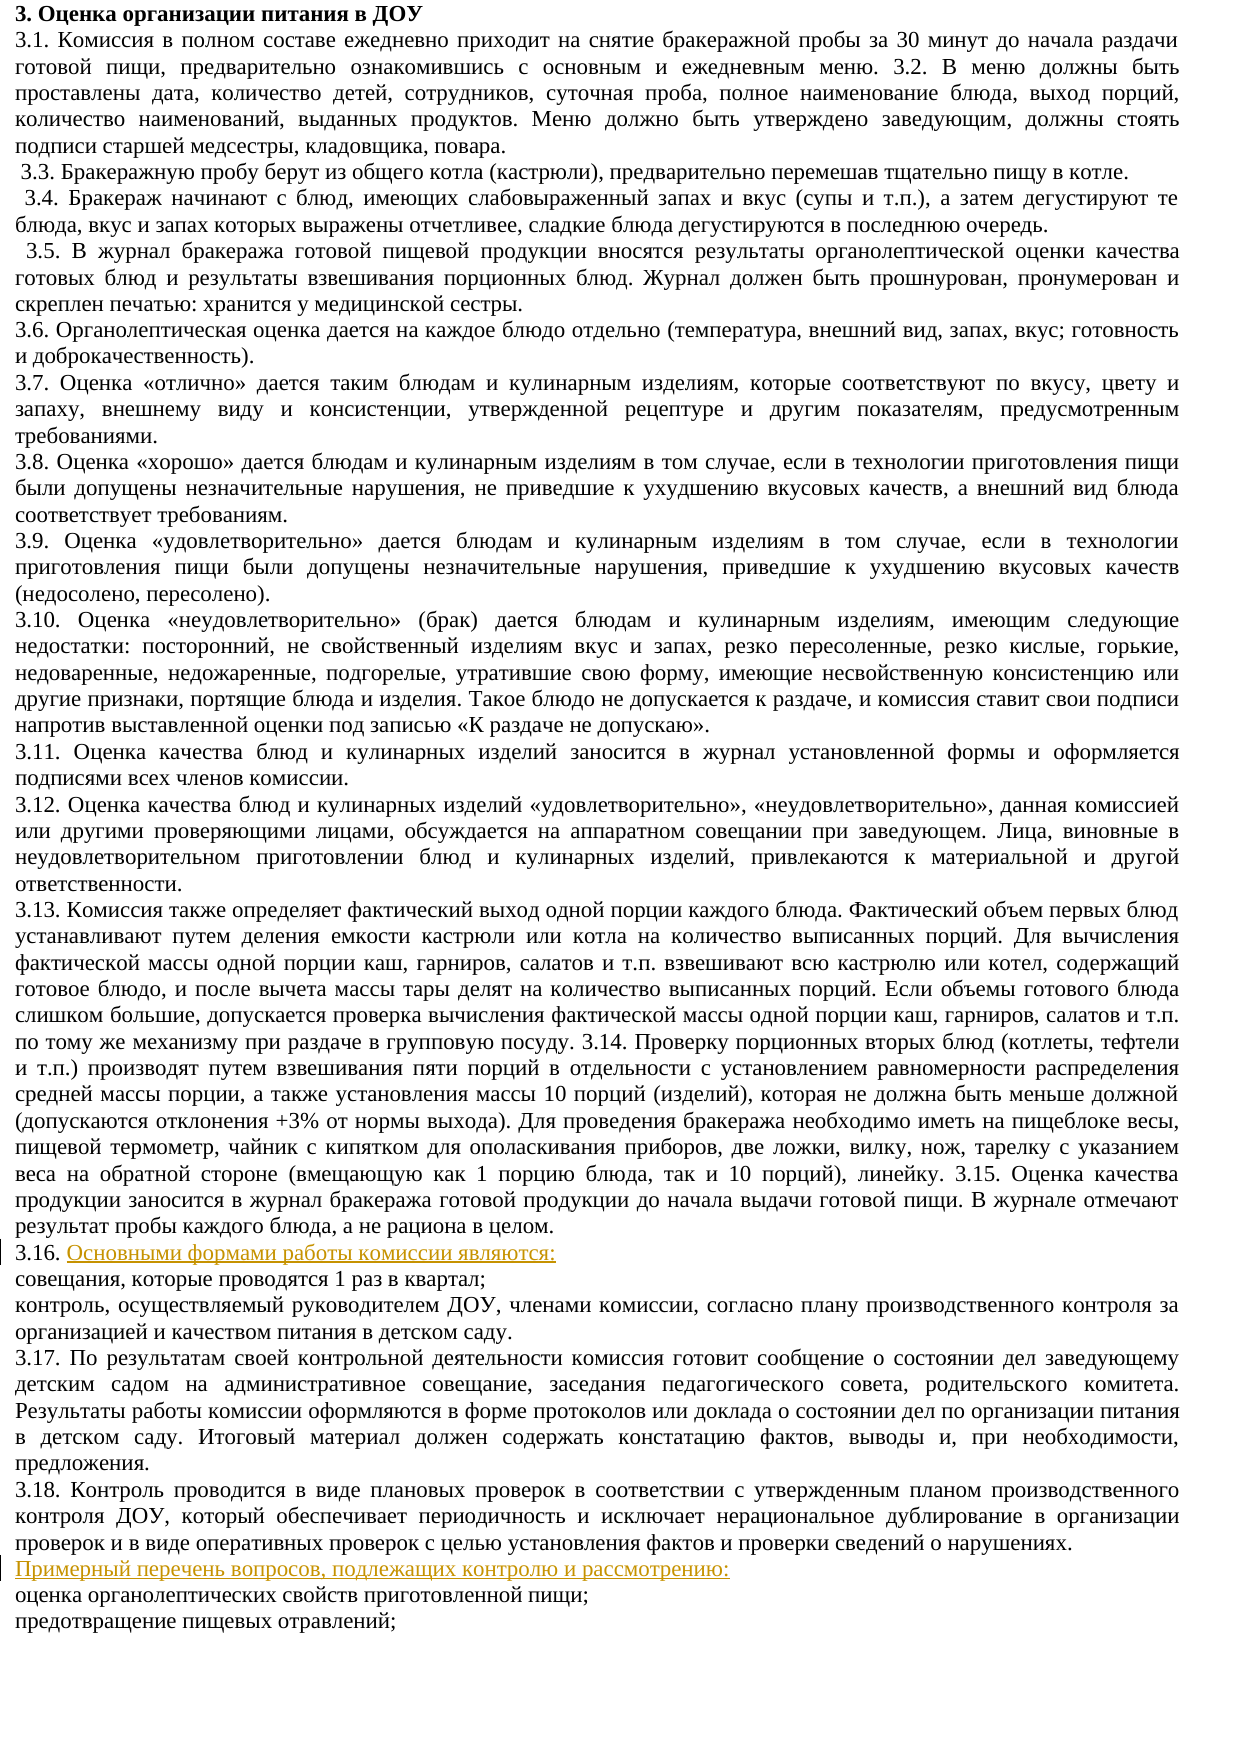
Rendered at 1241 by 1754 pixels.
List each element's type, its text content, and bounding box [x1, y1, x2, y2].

text 3.12. Оценка качества блюд и кулинарных изделий «удовлетворительно», «неудовлетворительно», данная комиссией или другими проверяющими лицами, обсуждается на аппаратном совещании при заведующем. Лица, виновные в неудовлетворительном приготовлении блюд и кулинарных изделий, привлекаются к материальной и другой ответственности. [15, 791, 1181, 896]
text 3.8. Оценка «хорошо» дается блюдам и кулинарным изделиям в том случае, если в технологии приготовления пищи были допущены незначительные нарушения, не приведшие к ухудшению вкусовых качеств, а внешний вид блюда соответствует требованиям. [15, 448, 1181, 527]
text 3.11. Оценка качества блюд и кулинарных изделий заносится в журнал установленной формы и оформляется подписями всех членов комиссии. [15, 738, 1181, 791]
text совещания, которые проводятся 1 раз в квартал; [15, 1265, 1181, 1291]
text 3.16. [15, 1239, 1181, 1265]
text 3.1. Комиссия в полном составе ежедневно приходит на снятие бракеражной пробы за 30 минут до начала раздачи готовой пищи, предварительно ознакомившись с основным и ежедневным меню. 3.2. В меню должны быть проставлены дата, количество детей, сотрудников, суточная проба, полное наименование блюда, выход порций, количество наименований, выданных продуктов. Меню должно быть утверждено заведующим, должны стоять подписи старшей медсестры, кладовщика, повара. [15, 26, 1181, 158]
text 3.6. Органолептическая оценка дается на каждое блюдо отдельно (температура, внешний вид, запах, вкус; готовность и доброкачественность). [15, 316, 1181, 369]
text предотвращение пищевых отравлений; [15, 1608, 1181, 1634]
text 3.10. Оценка «неудовлетворительно» (брак) дается блюдам и кулинарным изделиям, имеющим следующие недостатки: посторонний, не свойственный изделиям вкус и запах, резко пересоленные, резко кислые, горькие, недоваренные, недожаренные, подгорелые, утратившие свою форму, имеющие несвойственную консистенцию или другие признаки, портящие блюда и изделия. Такое блюдо не допускается к раздаче, и комиссия ставит свои подписи напротив выставленной оценки под записью «К раздаче не допускаю». [15, 606, 1181, 738]
text оценка органолептических свойств приготовленной пищи; [15, 1581, 1181, 1608]
text 3.18. Контроль проводится в виде плановых проверок в соответствии с утвержденным планом производственного контроля ДОУ, который обеспечивает периодичность и исключает нерациональное дублирование в организации проверок и в виде оперативных проверок с целью установления фактов и проверки сведений о нарушениях. [15, 1476, 1181, 1555]
text 3.13. Комиссия также определяет фактический выход одной порции каждого блюда. Фактический объем первых блюд устанавливают путем деления емкости кастрюли или котла на количество выписанных порций. Для вычисления фактической массы одной порции каш, гарниров, салатов и т.п. взвешивают всю кастрюлю или котел, содержащий готовое блюдо, и после вычета массы тары делят на количество выписанных порций. Если объемы готового блюда слишком большие, допускается проверка вычисления фактической массы одной порции каш, гарниров, салатов и т.п. по тому же механизму при раздаче в групповую посуду. 3.14. Проверку порционных вторых блюд (котлеты, тефтели и т.п.) производят путем взвешивания пяти порций в отдельности с установлением равномерности распределения средней массы порции, а также установления массы 10 порций (изделий), которая не должна быть меньше должной (допускаются отклонения +3% от нормы выхода). Для проведения бракеража необходимо иметь на пищеблоке весы, пищевой термометр, чайник с кипятком для ополаскивания приборов, две ложки, вилку, нож, тарелку с указанием веса на обратной стороне (вмещающую как 1 порцию блюда, так и 10 порций), линейку. 3.15. Оценка качества продукции заносится в журнал бракеража готовой продукции до начала выдачи готовой пищи. В журнале отмечают результат пробы каждого блюда, а не рациона в целом. [15, 896, 1181, 1239]
text контроль, осуществляемый руководителем ДОУ, членами комиссии, согласно плану производственного контроля за организацией и качеством питания в детском саду. [15, 1291, 1181, 1344]
text 3.5. В журнал бракеража готовой пищевой продукции вносятся результаты органолептической оценки качества готовых блюд и результаты взвешивания порционных блюд. Журнал должен быть прошнурован, пронумерован и скреплен печатью: хранится у медицинской сестры. [15, 237, 1181, 316]
text 3.9. Оценка «удовлетворительно» дается блюдам и кулинарным изделиям в том случае, если в технологии приготовления пищи были допущены незначительные нарушения, приведшие к ухудшению вкусовых качеств (недосолено, пересолено). [15, 527, 1181, 606]
text 3.17. По результатам своей контрольной деятельности комиссия готовит сообщение о состоянии дел заведующему детским садом на административное совещание, заседания педагогического совета, родительского комитета. Результаты работы комиссии оформляются в форме протоколов или доклада о состоянии дел по организации питания в детском саду. Итоговый материал должен содержать констатацию фактов, выводы и, при необходимости, предложения. [15, 1344, 1181, 1476]
text 3. Оценка организации питания в ДОУ [15, 0, 1181, 26]
text 3.7. Оценка «отлично» дается таким блюдам и кулинарным изделиям, которые соответствуют по вкусу, цвету и запаху, внешнему виду и консистенции, утвержденной рецептуре и другим показателям, предусмотренным требованиями. [15, 369, 1181, 448]
text 3.3. Бракеражную пробу берут из общего котла (кастрюли), предварительно перемешав тщательно пищу в котле. [15, 158, 1181, 184]
text 3.4. Бракераж начинают с блюд, имеющих слабовыраженный запах и вкус (супы и т.п.), а затем дегустируют те блюда, вкус и запах которых выражены отчетливее, сладкие блюда дегустируются в последнюю очередь. [15, 184, 1181, 237]
